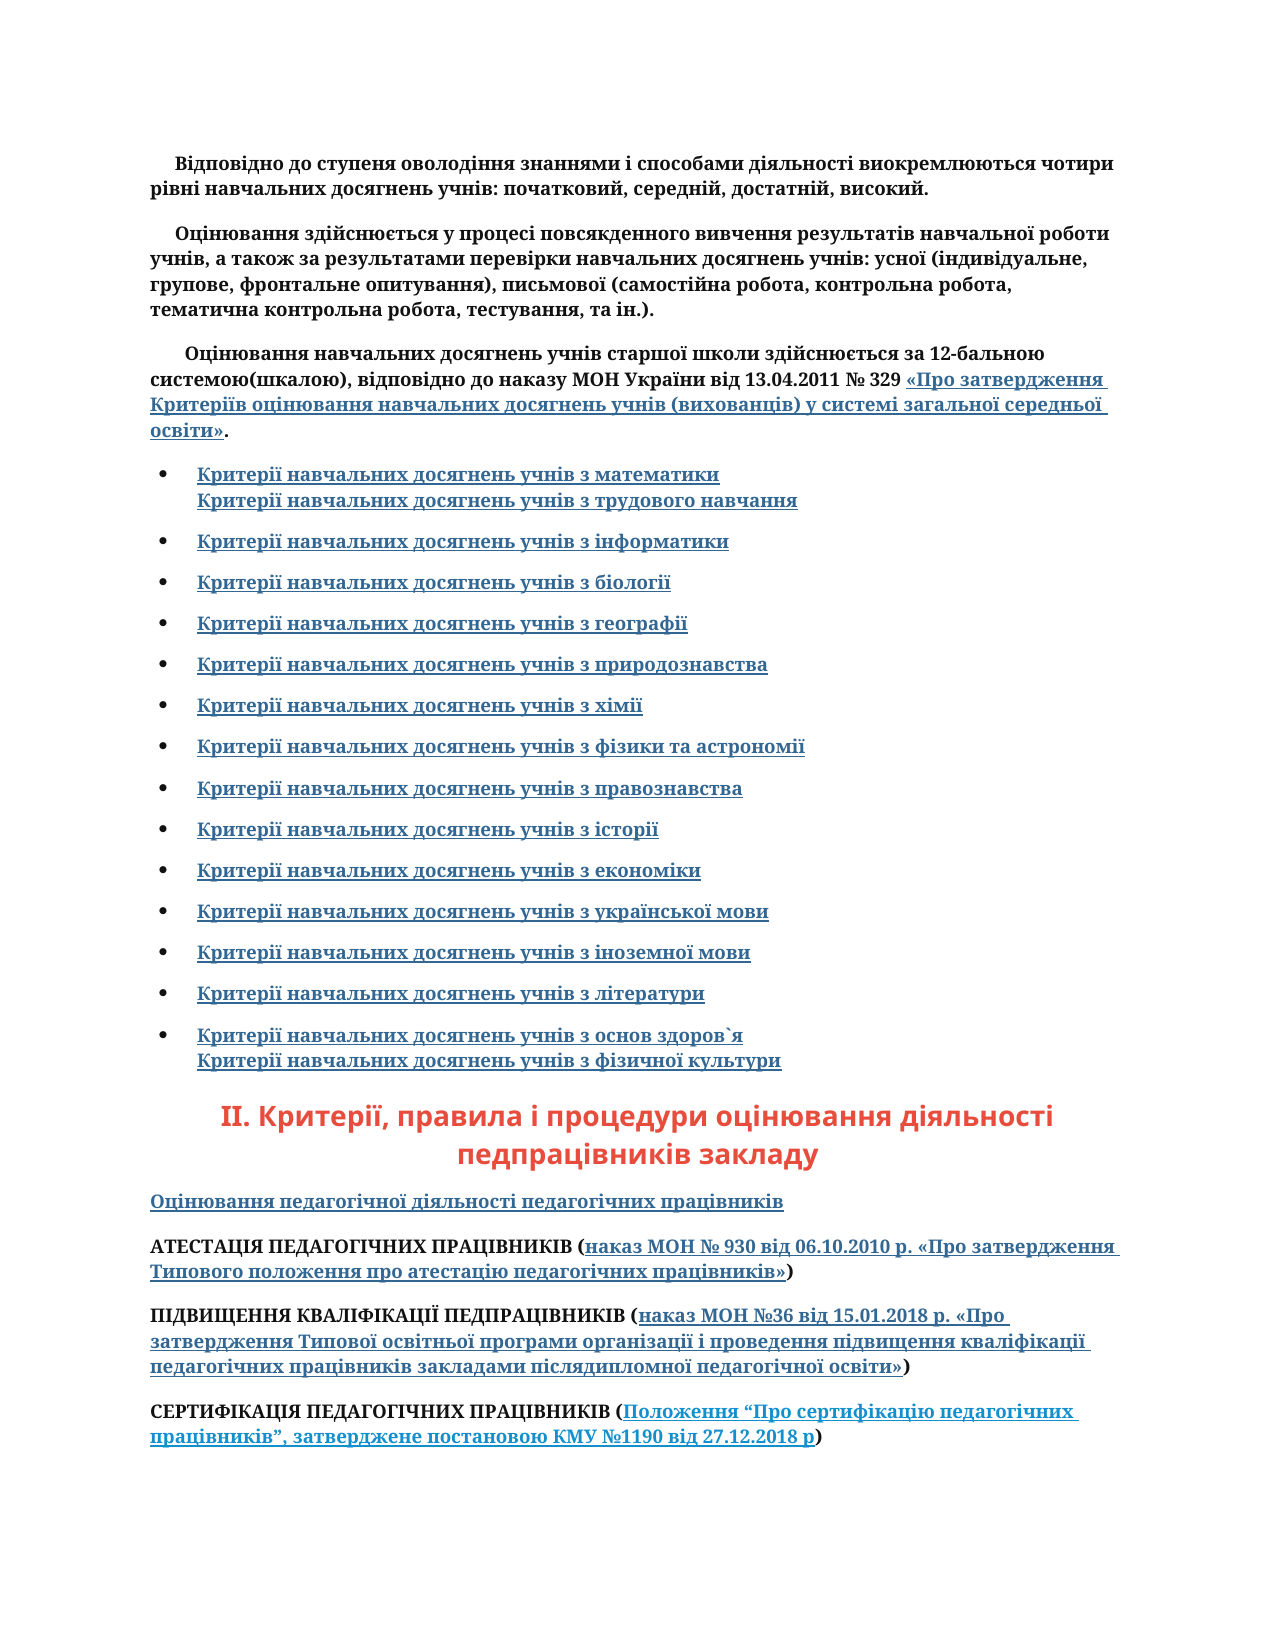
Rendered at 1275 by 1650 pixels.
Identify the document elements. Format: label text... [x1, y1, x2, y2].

list Критерії навчальних досягнень учнів з інформатики [159, 528, 1125, 554]
list Критерії навчальних досягнень учнів з фізики та астрономії [159, 734, 1125, 759]
list Критерії навчальних досягнень учнів з природознавства [159, 652, 1125, 677]
text Оцінювання навчальних досягнень учнів старшої школи здійснюється за 12-бальною системою(шкалою), відповідно до наказу МОН України від 13.04.2011 № 329 «Про затвердження Критеріїв оцінювання навчальних досягнень учнів (вихованців) у системі загальної середньої освіти». [150, 341, 1125, 443]
list Критерії навчальних досягнень учнів з основ здоров`я Критерії навчальних досягнень учнів з фізичної культури [159, 1022, 1125, 1073]
list Критерії навчальних досягнень учнів з біології [159, 569, 1125, 595]
list Критерії навчальних досягнень учнів з хімії [159, 693, 1125, 718]
list Критерії навчальних досягнень учнів з економіки [159, 857, 1125, 883]
list Критерії навчальних досягнень учнів з правознавства [159, 775, 1125, 801]
list Критерії навчальних досягнень учнів з української мови [159, 898, 1125, 924]
text Відповідно до ступеня оволодіння знаннями і способами діяльності виокремлюються чотири рівні навчальних досягнень учнів: початковий, середній, достатній, високий. [150, 150, 1125, 201]
text СЕРТИФІКАЦІЯ ПЕДАГОГІЧНИХ ПРАЦІВНИКІВ (Положення “Про сертифікацію педагогічних працівників”, затверджене постановою КМУ №1190 від 27.12.2018 р) [150, 1398, 1125, 1449]
text Оцінювання здійснюється у процесі повсякденного вивчення результатів навчальної роботи учнів, а також за результатами перевірки навчальних досягнень учнів: усної (індивідуальне, групове, фронтальне опитування), письмової (самостійна робота, контрольна робота, тематична контрольна робота, тестування, та ін.). [150, 220, 1125, 322]
text ІІ. Критерії, правила і процедури оцінювання діяльності педпрацівників закладу [150, 1096, 1125, 1173]
list Критерії навчальних досягнень учнів з математики Критерії навчальних досягнень учнів з трудового навчання [159, 461, 1125, 512]
text Оцінювання педагогічної діяльності педагогічних працівників [150, 1189, 1125, 1214]
text АТЕСТАЦІЯ ПЕДАГОГІЧНИХ ПРАЦІВНИКІВ (наказ МОН № 930 від 06.10.2010 р. «Про затвердження Типового положення про атестацію педагогічних працівників») [150, 1233, 1125, 1284]
list Критерії навчальних досягнень учнів з літератури [159, 981, 1125, 1006]
list Критерії навчальних досягнень учнів з іноземної мови [159, 939, 1125, 965]
list Критерії навчальних досягнень учнів з географії [159, 610, 1125, 636]
text ПІДВИЩЕННЯ КВАЛІФІКАЦІЇ ПЕДПРАЦІВНИКІВ (наказ МОН №36 від 15.01.2018 р. «Про затвердження Типової освітньої програми організації і проведення підвищення кваліфікації педагогічних працівників закладами післядипломної педагогічної освіти») [150, 1303, 1125, 1379]
list Критерії навчальних досягнень учнів з історії [159, 816, 1125, 842]
